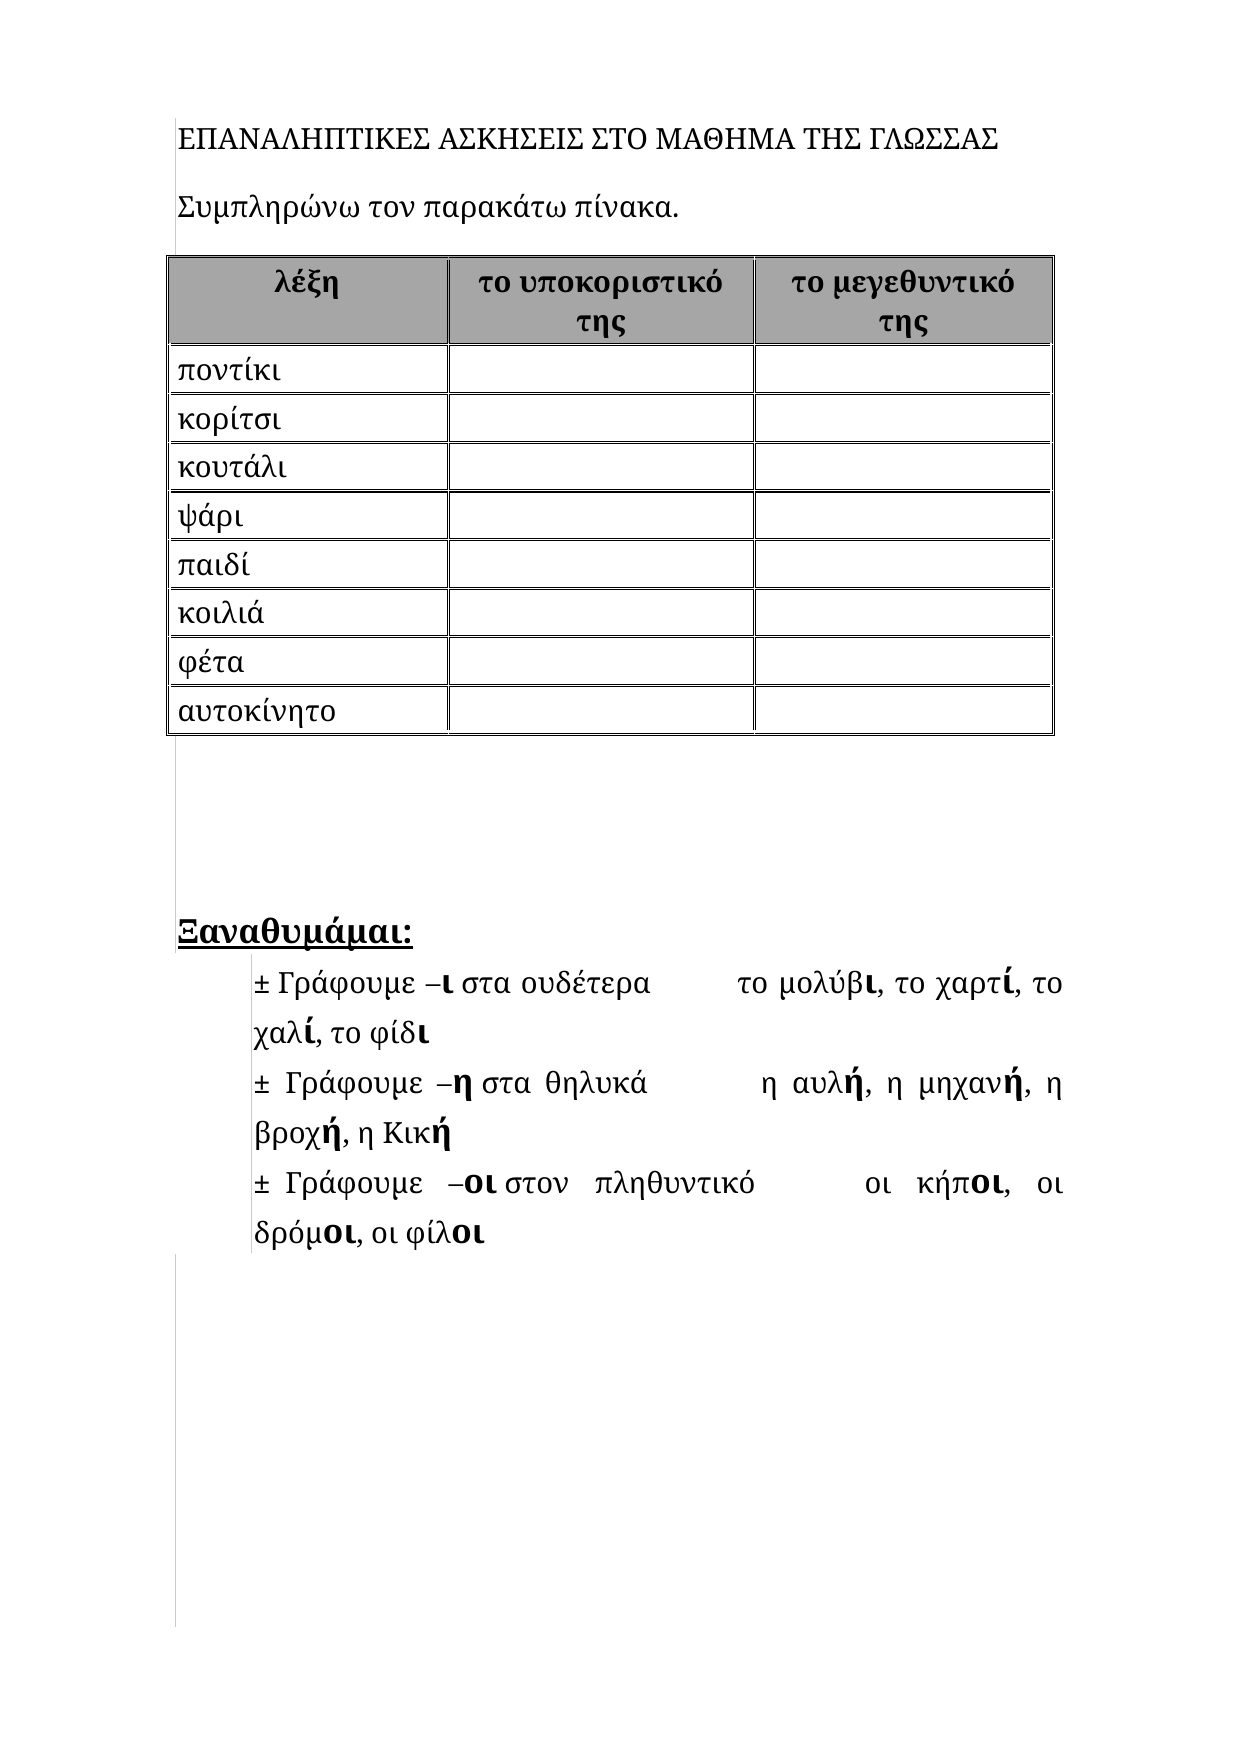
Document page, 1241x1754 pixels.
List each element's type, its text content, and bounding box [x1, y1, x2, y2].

table_cell κορίτσι [168, 392, 448, 441]
table_cell ψάρι [168, 489, 448, 538]
text Συμπληρώνω τον παρακάτω πίνακα. [176, 187, 1063, 226]
table_cell [755, 635, 1053, 684]
table_cell αυτοκίνητο [168, 684, 448, 732]
text ΕΠΑΝΑΛΗΠΤΙΚΕΣ ΑΣΚΗΣΕΙΣ ΣΤΟ ΜΑΘΗΜΑ ΤΗΣ ΓΛΩΣΣΑΣ [176, 118, 1063, 158]
table_header το μεγεθυντικό της [755, 258, 1052, 343]
table_cell [450, 541, 753, 587]
table_cell [755, 392, 1053, 441]
table_cell [448, 687, 754, 732]
table_cell [756, 441, 1052, 489]
table_cell [755, 343, 1053, 392]
table_cell [450, 590, 753, 635]
table_header το υποκοριστικό της [448, 258, 754, 343]
table_cell [450, 493, 753, 538]
text Ξαναθυμάμαι: [176, 908, 1063, 953]
table_cell [755, 489, 1053, 538]
text ± Γράφουμε –ι στα ουδέτερα το μολύβι, το χαρτί, το χαλί, το φίδι [251, 953, 1063, 1053]
text ± Γράφουμε –η στα θηλυκά η αυλή, η μηχανή, η βροχή, η Κική [252, 1053, 1063, 1153]
table_cell φέτα [168, 635, 448, 684]
table_cell [755, 538, 1053, 587]
table_header λέξη [169, 258, 448, 343]
table_cell [450, 638, 753, 684]
text ± Γράφουμε –οι στον πληθυντικό οι κήποι, οι δρόμοι, οι φίλοι [252, 1153, 1063, 1253]
table_cell [755, 684, 1053, 732]
table_cell κοιλιά [169, 587, 447, 635]
table_cell [756, 587, 1052, 635]
table_cell [450, 395, 753, 441]
table_cell κουτάλι [169, 441, 447, 489]
table_cell παιδί [168, 538, 448, 587]
table_cell [450, 444, 753, 489]
table_cell [450, 346, 753, 392]
table_cell ποντίκι [168, 343, 448, 392]
